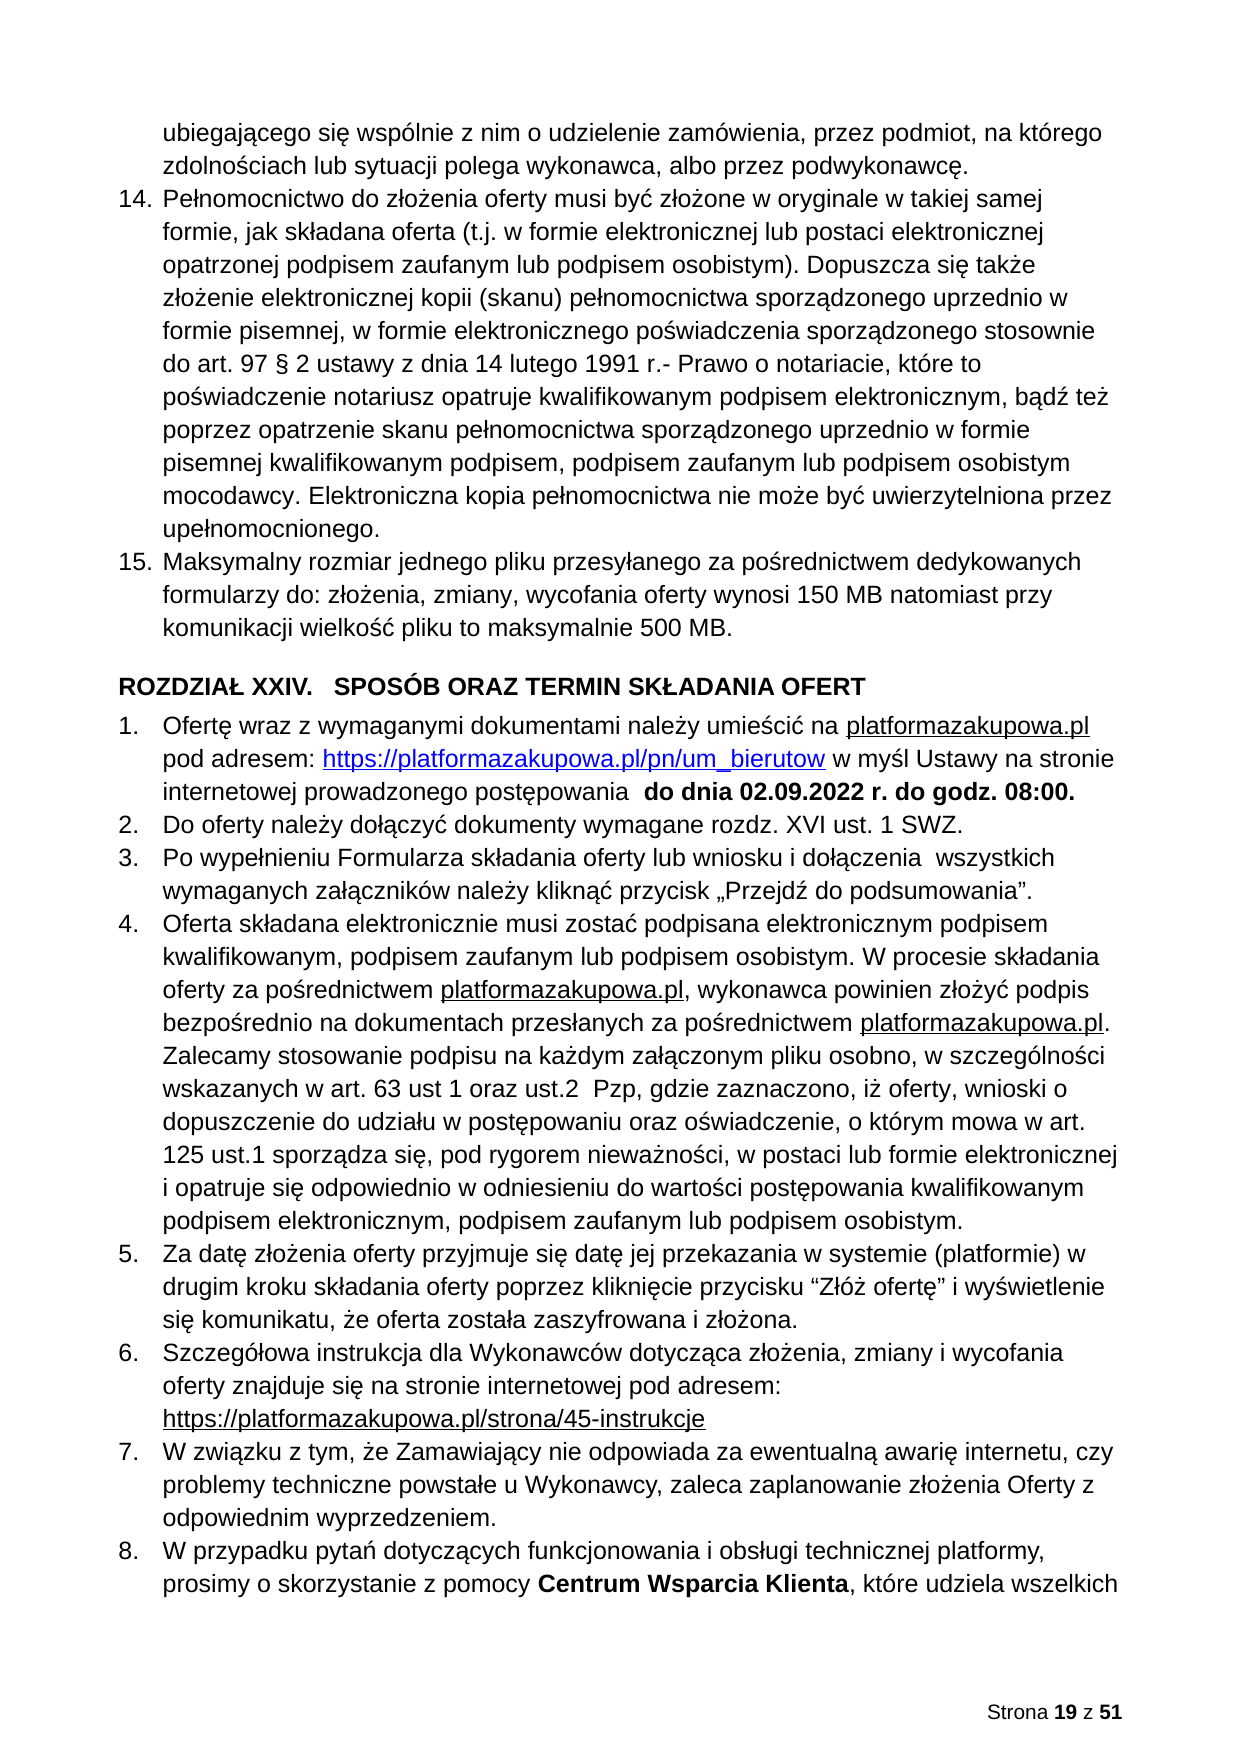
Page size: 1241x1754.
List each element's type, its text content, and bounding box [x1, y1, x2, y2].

list Maksymalny rozmiar jednego pliku przesyłanego za pośrednictwem dedykowanych formularzy do: złożenia, zmiany, wycofania oferty wynosi 150 MB natomiast przy komunikacji wielkość pliku to maksymalnie 500 MB. [118, 547, 1122, 642]
list Oferta składana elektronicznie musi zostać podpisana elektronicznym podpisem kwalifikowanym, podpisem zaufanym lub podpisem osobistym. W procesie składania oferty za pośrednictwem platformazakupowa.pl, wykonawca powinien złożyć podpis bezpośrednio na dokumentach przesłanych za pośrednictwem platformazakupowa.pl. Zalecamy stosowanie podpisu na każdym załączonym pliku osobno, w szczególności wskazanych w art. 63 ust 1 oraz ust.2 Pzp, gdzie zaznaczono, iż oferty, wnioski o dopuszczenie do udziału w postępowaniu oraz oświadczenie, o którym mowa w art. 125 ust.1 sporządza się, pod rygorem nieważności, w postaci lub formie elektronicznej i opatruje się odpowiednio w odniesieniu do wartości postępowania kwalifikowanym podpisem elektronicznym, podpisem zaufanym lub podpisem osobistym. [118, 909, 1122, 1235]
list Ofertę wraz z wymaganymi dokumentami należy umieścić na platformazakupowa.pl pod adresem: https://platformazakupowa.pl/pn/um_bierutow w myśl Ustawy na stronie internetowej prowadzonego postępowania do dnia 02.09.2022 r. do godz. 08:00. [118, 711, 1122, 806]
list Do oferty należy dołączyć dokumenty wymagane rozdz. XVI ust. 1 SWZ. [118, 810, 1122, 838]
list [118, 118, 1122, 180]
subtitle ROZDZIAŁ XXIV. SPOSÓB ORAZ TERMIN SKŁADANIA OFERT [118, 671, 1122, 700]
list W związku z tym, że Zamawiający nie odpowiada za ewentualną awarię internetu, czy problemy techniczne powstałe u Wykonawcy, zaleca zaplanowanie złożenia Oferty z odpowiednim wyprzedzeniem. [118, 1437, 1119, 1532]
list Za datę złożenia oferty przyjmuje się datę jej przekazania w systemie (platformie) w drugim kroku składania oferty poprzez kliknięcie przycisku “Złóż ofertę” i wyświetlenie się komunikatu, że oferta została zaszyfrowana i złożona. [118, 1239, 1122, 1334]
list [118, 1536, 1119, 1598]
list Pełnomocnictwo do złożenia oferty musi być złożone w oryginale w takiej samej formie, jak składana oferta (t.j. w formie elektronicznej lub postaci elektronicznej opatrzonej podpisem zaufanym lub podpisem osobistym). Dopuszcza się także złożenie elektronicznej kopii (skanu) pełnomocnictwa sporządzonego uprzednio w formie pisemnej, w formie elektronicznego poświadczenia sporządzonego stosownie do art. 97 § 2 ustawy z dnia 14 lutego 1991 r.- Prawo o notariacie, które to poświadczenie notariusz opatruje kwalifikowanym podpisem elektronicznym, bądź też poprzez opatrzenie skanu pełnomocnictwa sporządzonego uprzednio w formie pisemnej kwalifikowanym podpisem, podpisem zaufanym lub podpisem osobistym mocodawcy. Elektroniczna kopia pełnomocnictwa nie może być uwierzytelniona przez upełnomocnionego. [118, 184, 1122, 543]
list Szczegółowa instrukcja dla Wykonawców dotycząca złożenia, zmiany i wycofania oferty znajduje się na stronie internetowej pod adresem: https://platformazakupowa.pl/strona/45-instrukcje [118, 1338, 1122, 1433]
list Po wypełnieniu Formularza składania oferty lub wniosku i dołączenia wszystkich wymaganych załączników należy kliknąć przycisk „Przejdź do podsumowania”. [118, 843, 1122, 904]
